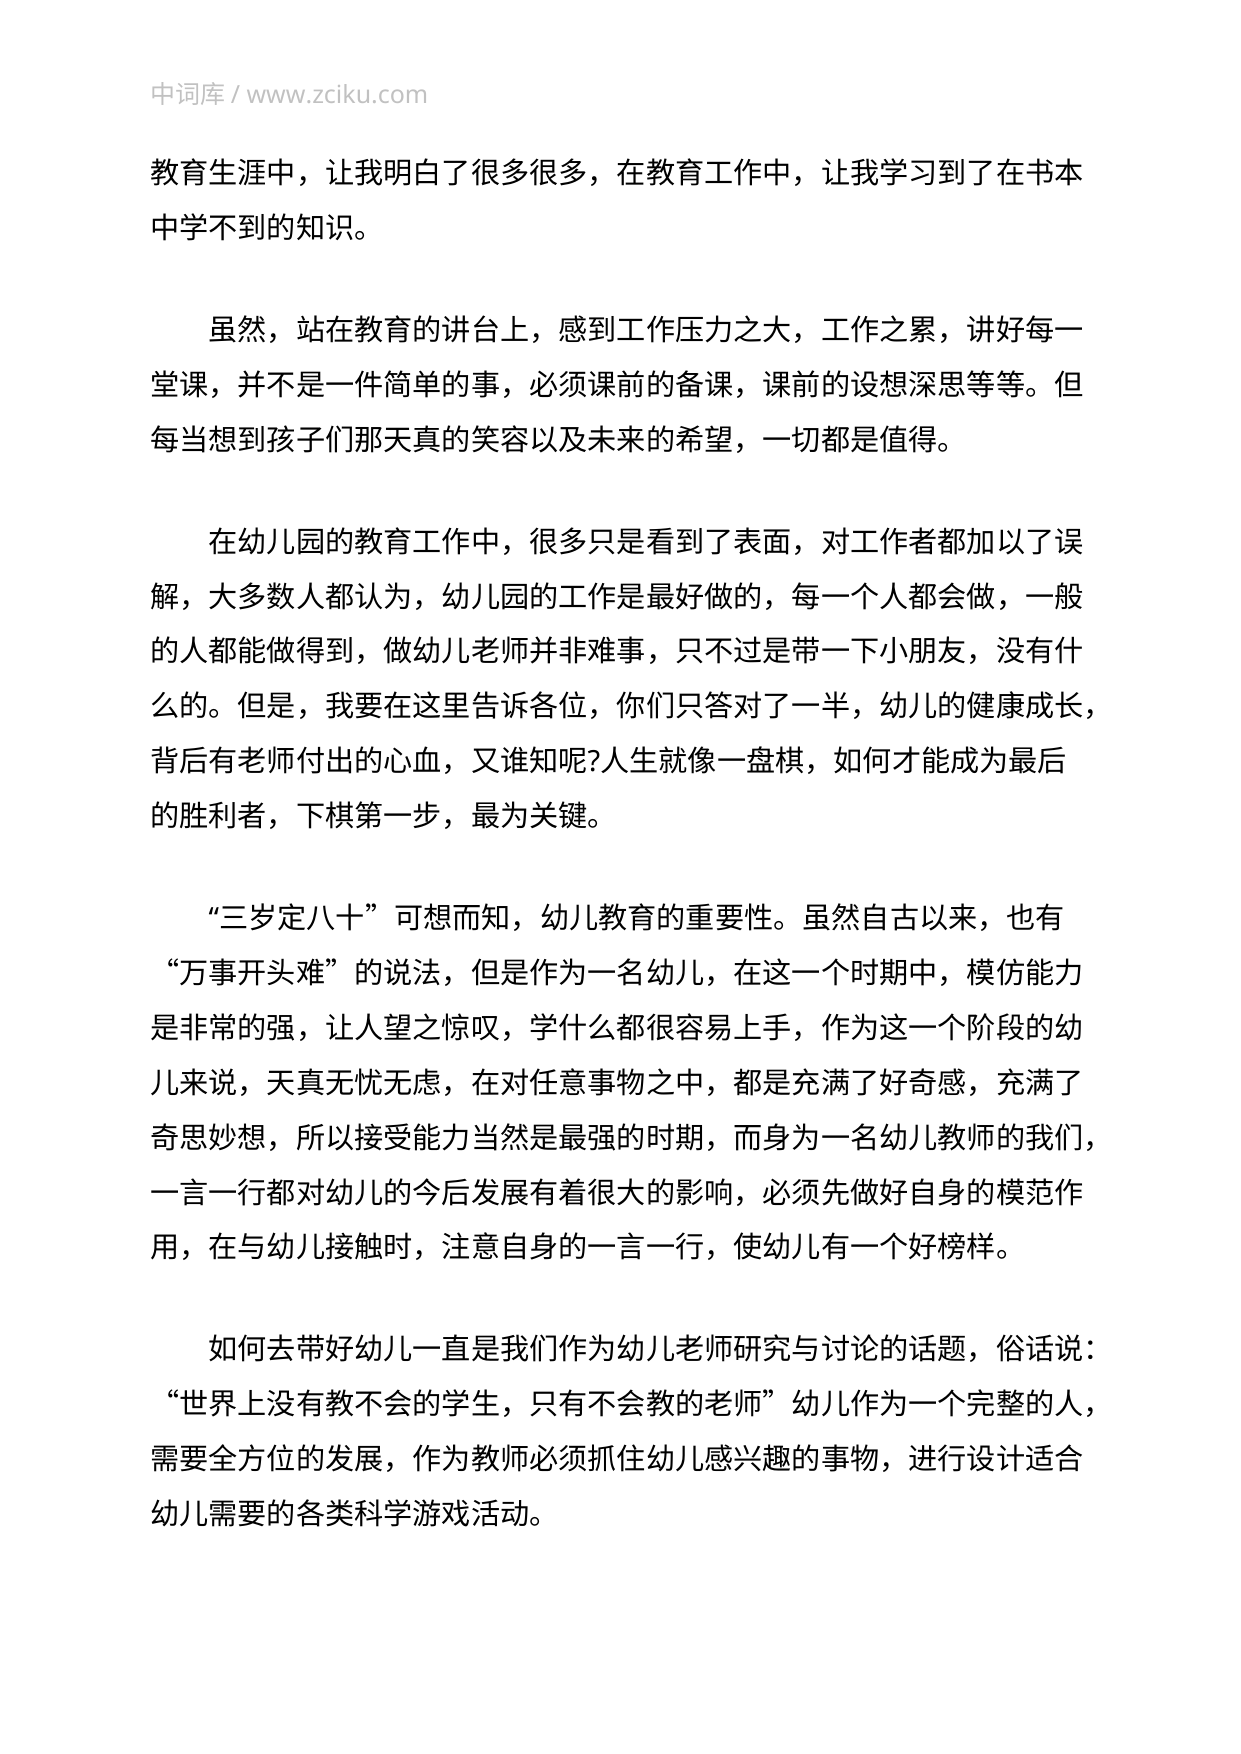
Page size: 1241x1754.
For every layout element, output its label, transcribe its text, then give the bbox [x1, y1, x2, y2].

text “三岁定八十”可想而知，幼儿教育的重要性。虽然自古以来，也有“万事开头难”的说法，但是作为一名幼儿，在这一个时期中，模仿能力是非常的强，让人望之惊叹，学什么都很容易上手，作为这一个阶段的幼儿来说，天真无忧无虑，在对任意事物之中，都是充满了好奇感，充满了奇思妙想，所以接受能力当然是最强的时期，而身为一名幼儿教师的我们，一言一行都对幼儿的今后发展有着很大的影响，必须先做好自身的模范作用，在与幼儿接触时，注意自身的一言一行，使幼儿有一个好榜样。 [150, 894, 1090, 1266]
text 如何去带好幼儿一直是我们作为幼儿老师研究与讨论的话题，俗话说：“世界上没有教不会的学生，只有不会教的老师”幼儿作为一个完整的人，需要全方位的发展，作为教师必须抓住幼儿感兴趣的事物，进行设计适合幼儿需要的各类科学游戏活动。 [150, 1326, 1090, 1533]
text 在幼儿园的教育工作中，很多只是看到了表面，对工作者都加以了误解，大多数人都认为，幼儿园的工作是最好做的，每一个人都会做，一般的人都能做得到，做幼儿老师并非难事，只不过是带一下小朋友，没有什么的。但是，我要在这里告诉各位，你们只答对了一半，幼儿的健康成长，背后有老师付出的心血，又谁知呢?人生就像一盘棋，如何才能成为最后的胜利者，下棋第一步，最为关键。 [150, 518, 1090, 835]
text 虽然，站在教育的讲台上，感到工作压力之大，工作之累，讲好每一堂课，并不是一件简单的事，必须课前的备课，课前的设想深思等等。但每当想到孩子们那天真的笑容以及未来的希望，一切都是值得。 [150, 307, 1090, 459]
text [150, 150, 1090, 247]
